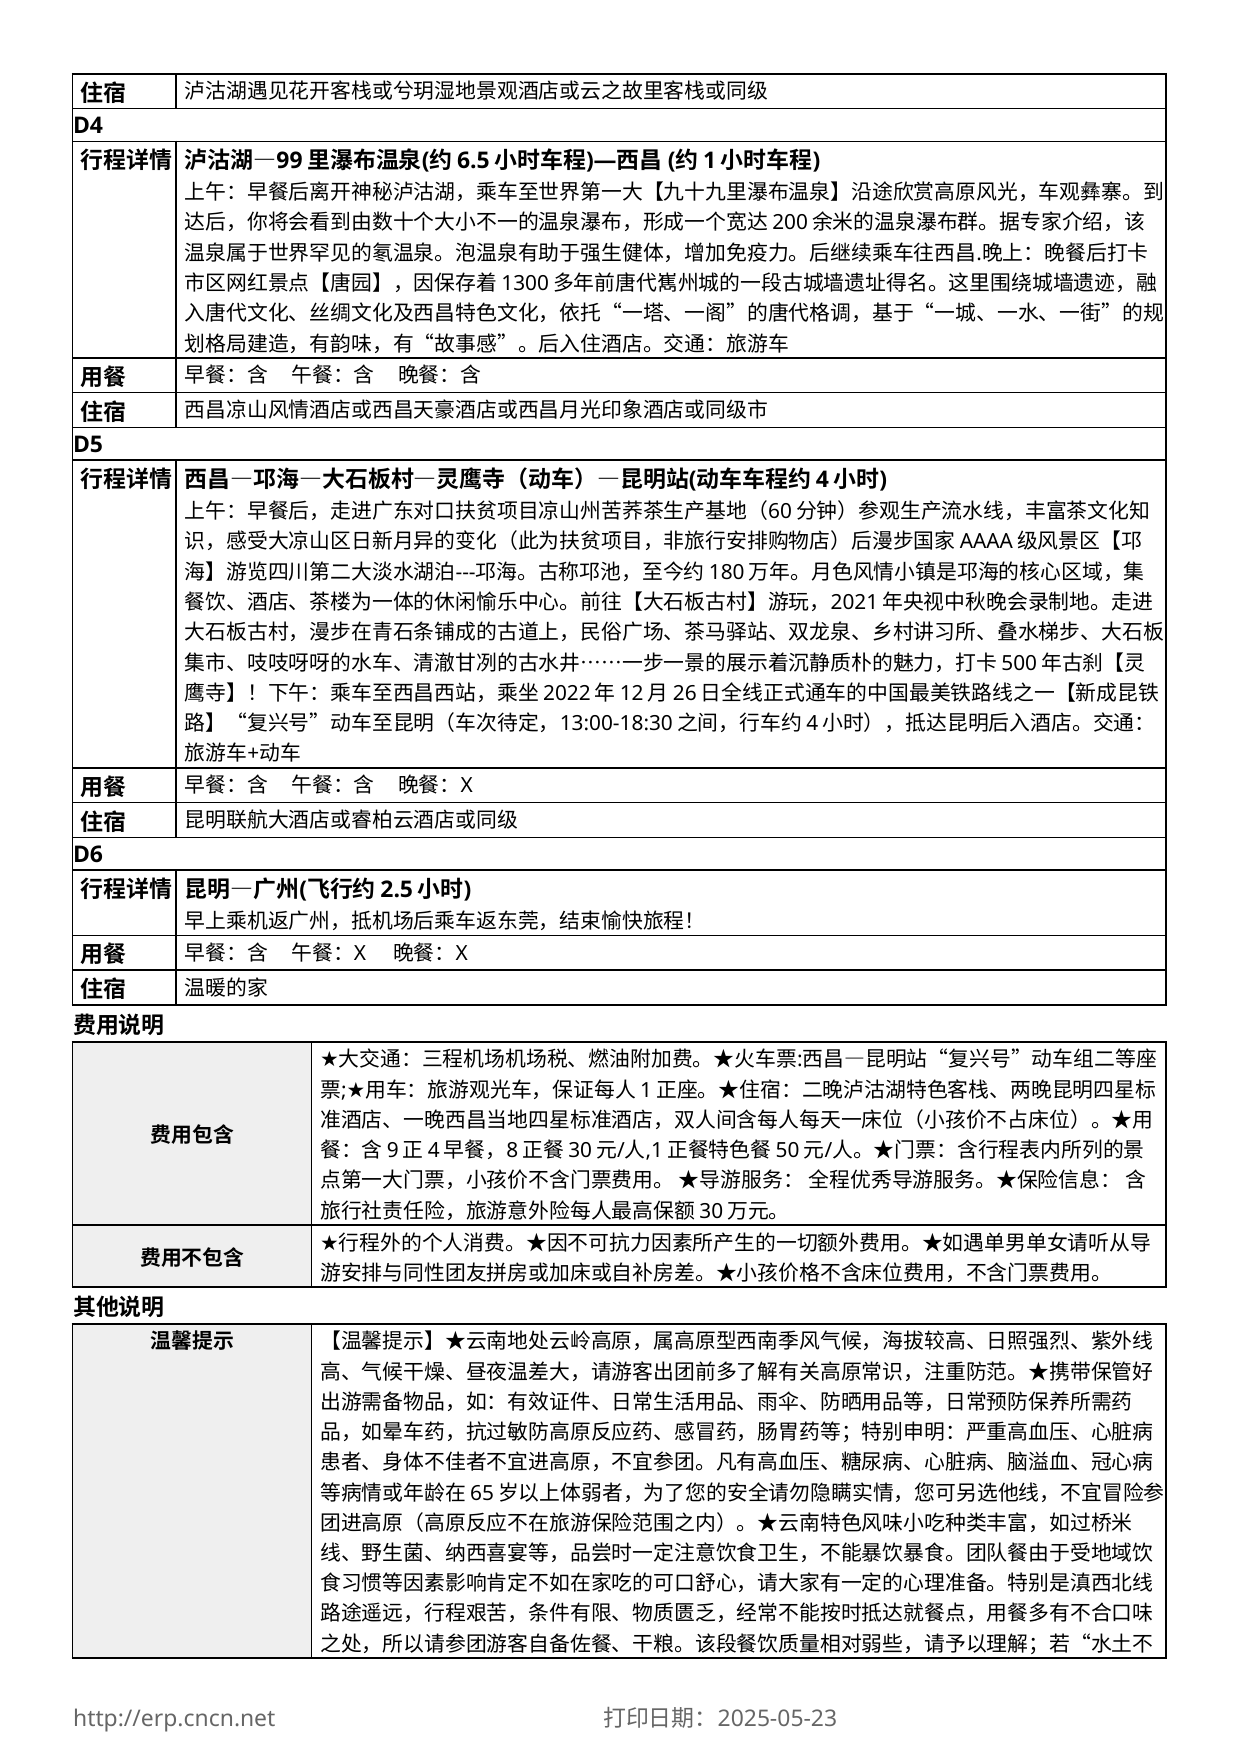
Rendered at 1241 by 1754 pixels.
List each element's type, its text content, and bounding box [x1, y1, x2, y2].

table_cell 早餐：含 午餐：含 晚餐：X [177, 769, 1165, 802]
table_cell 早餐：含 午餐：含 晚餐：含 [177, 359, 1165, 392]
table_cell 住宿 [73, 75, 175, 108]
table_cell D6 [73, 838, 1165, 869]
table_cell 费用不包含 [73, 1226, 311, 1286]
table_cell 用餐 [73, 769, 175, 802]
table_cell 住宿 [73, 971, 175, 1004]
table_cell 住宿 [73, 803, 175, 837]
table_cell 用餐 [73, 936, 175, 969]
table_cell 早餐：含 午餐：X 晚餐：X [177, 936, 1165, 969]
table_cell 温暖的家 [177, 971, 1165, 1004]
table_cell D5 [73, 428, 1165, 459]
table_header ★大交通：三程机场机场税、燃油附加费。 [312, 1043, 1165, 1224]
table_cell 泸沽湖—99里瀑布温泉(约6.5小时车程)—西昌 (约1小时车程) 上午：早餐后离开神秘泸沽湖，乘车至世界第一大【九十九里瀑布温泉】沿途欣赏高原风光，车观彝寨。到达后，你将会看到由数十个大小不一的温泉瀑布，形成一个宽达200余米的温泉瀑布群。据专家介绍，该温泉属于世界罕见的氡温泉。泡温泉有助于强生健体，增加免疫力。后继续乘车往西昌. [177, 142, 1165, 357]
table_cell D4 [73, 109, 1165, 141]
table_header 【温馨提示】 [312, 1325, 1165, 1657]
table_cell 泸沽湖遇见花开客栈或兮玥湿地景观酒店或云之故里客栈或同级 [177, 75, 1165, 108]
table_cell ★行程外的个人消费。 [312, 1226, 1165, 1286]
table_cell 行程详情 [73, 142, 175, 357]
table_cell 住宿 [73, 393, 175, 427]
text 费用说明 [73, 1007, 1167, 1040]
table_cell 行程详情 [73, 871, 175, 934]
table_header 费用包含 [73, 1043, 311, 1224]
text 其他说明 [73, 1289, 1167, 1322]
table_cell 西昌—邛海—大石板村—灵鹰寺（动车）—昆明站(动车车程约4小时) 上午：早餐后，走进广东对口扶贫项目凉山州苦荞茶生产基地（60分钟）参观生产流水线，丰富茶文化知识，感受大凉山区日新月异的变化（此为扶贫项目，非旅行安排购物店）后漫步国家AAAA级风景区【邛海】游览四川第二大淡水湖泊---邛海。古称邛池，至今约180万年。月色风情小镇是邛海的核心区域，集餐饮、酒店、茶楼为一体的休闲愉乐中心。前往【大石板古村】游玩，2021年央视中秋晚会录制地。走进大石板古村，漫步在青石条铺成的古道上，民俗广场、茶马驿站、双龙泉、乡村讲习所、叠水梯步、大石板集市、吱吱呀呀的水车、清澈甘冽的古水井……一步一景的展示着沉静质朴的魅力，打卡500年古刹【灵鹰寺】！ [177, 461, 1165, 767]
table_cell 用餐 [73, 359, 175, 392]
table_header 温馨提示 [73, 1325, 311, 1657]
table_cell 昆明—广州(飞行约2.5小时) 早上乘机返广州，抵机场后乘车返东莞，结束愉快旅程！ [177, 871, 1165, 934]
table_cell 昆明联航大酒店或睿柏云酒店或同级 [177, 803, 1165, 837]
table_cell 西昌凉山风情酒店或西昌天豪酒店或西昌月光印象酒店或同级市 [177, 393, 1165, 427]
table_cell 行程详情 [73, 461, 175, 767]
